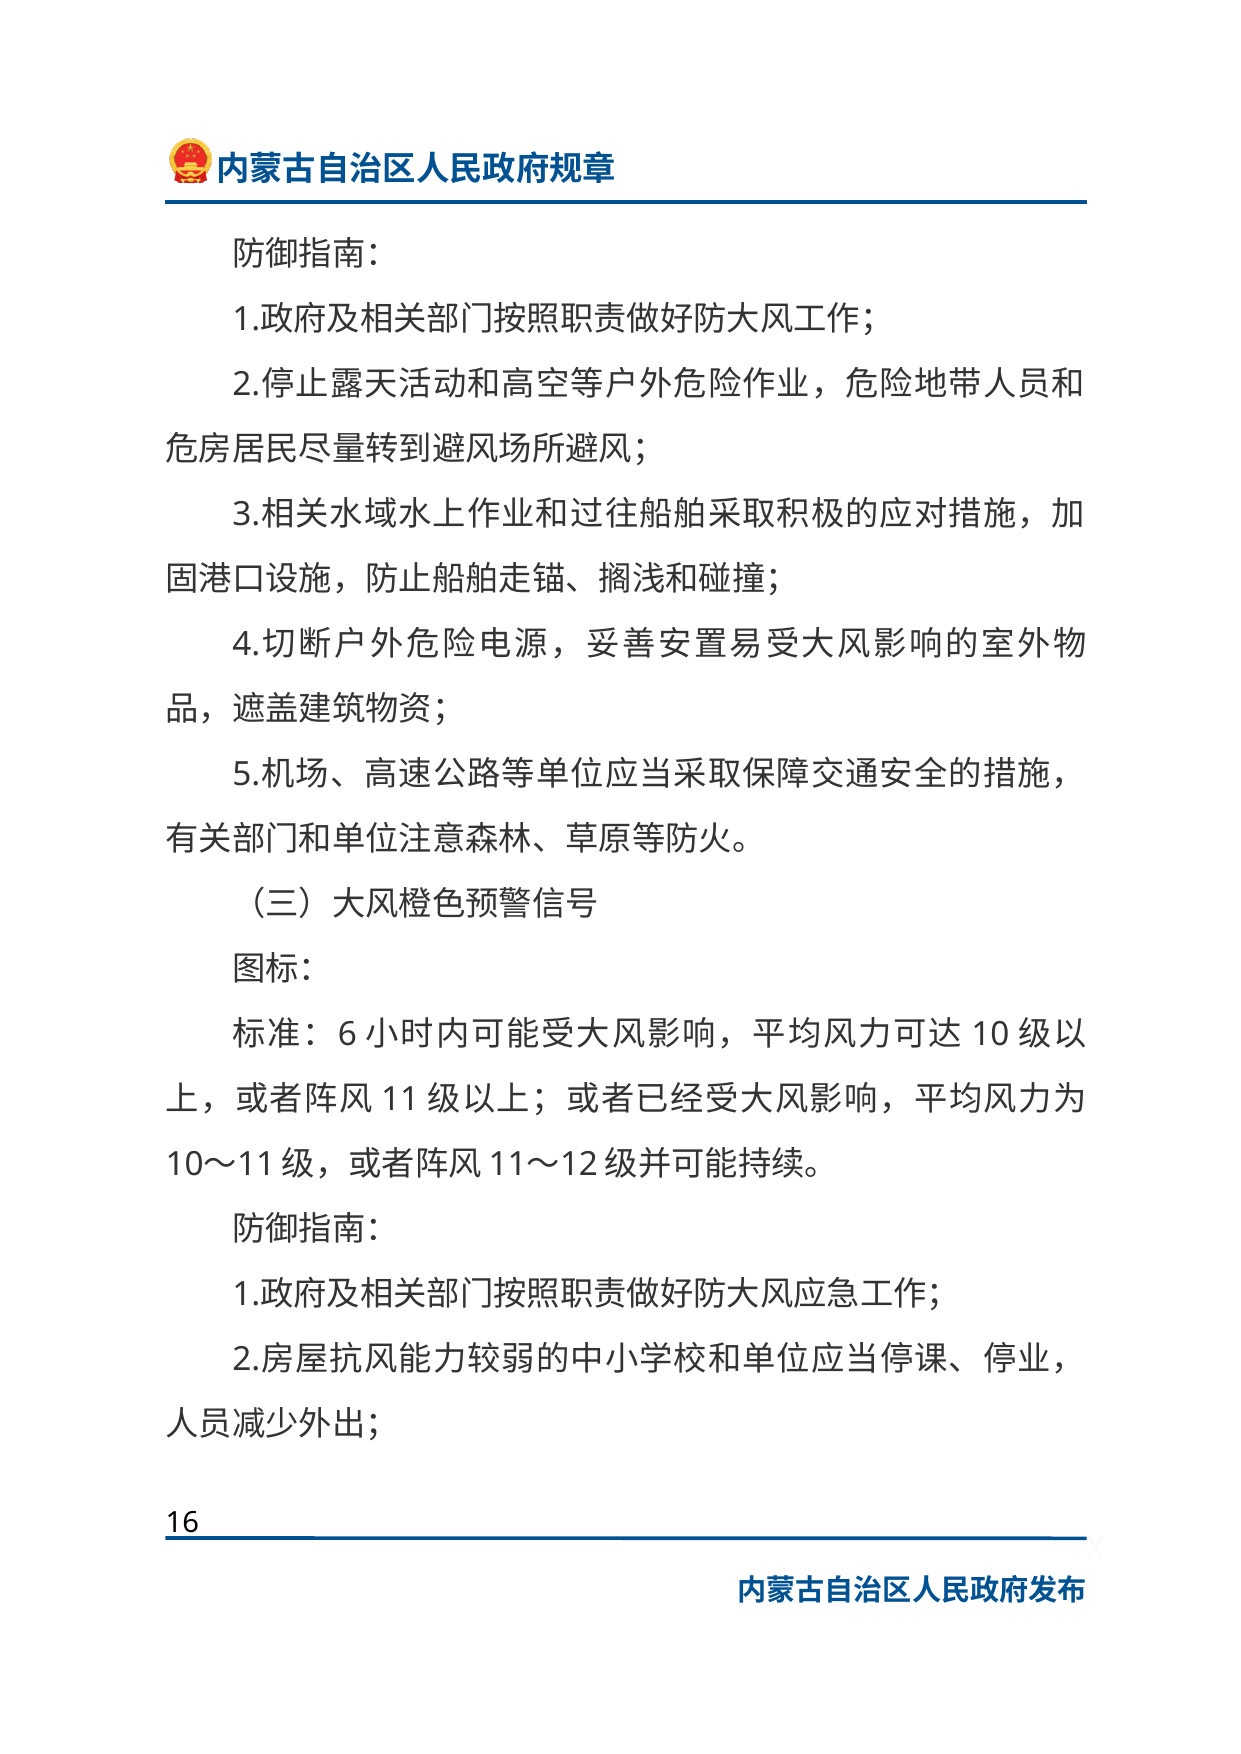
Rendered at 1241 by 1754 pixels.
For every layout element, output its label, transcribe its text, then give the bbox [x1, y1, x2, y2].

text 1.政府及相关部门按照职责做好防大风工作； [165, 284, 1087, 349]
text 标准：6小时内可能受大风影响，平均风力可达10级以上，或者阵风11级以上；或者已经受大风影响，平均风力为10～11级，或者阵风11～12级并可能持续。 [165, 999, 1087, 1075]
text 4.切断户外危险电源，妥善安置易受大风影响的室外物品，遮盖建筑物资； [165, 609, 1087, 739]
text 1.政府及相关部门按照职责做好防大风应急工作； [165, 1259, 1087, 1324]
text 图标： [165, 934, 1087, 999]
text 防御指南： [165, 219, 1087, 284]
text 2.停止露天活动和高空等户外危险作业，危险地带人员和危房居民尽量转到避风场所避风； [165, 349, 1087, 479]
text 3.相关水域水上作业和过往船舶采取积极的应对措施，加固港口设施，防止船舶走锚、搁浅和碰撞； [165, 479, 1087, 609]
picture [165, 136, 216, 187]
text 5.机场、高速公路等单位应当采取保障交通安全的措施，有关部门和单位注意森林、草原等防火。 [165, 739, 1087, 869]
text （三）大风橙色预警信号 [165, 869, 1087, 934]
text 2.房屋抗风能力较弱的中小学校和单位应当停课、停业，人员减少外出； [165, 1324, 1087, 1454]
text 标准：6小时内可能受大风影响，平均风力可达10级以上，或者阵风11级以上；或者已经受大风影响，平均风力为10～11级，或者阵风11～12级并可能持续。 [165, 1120, 1087, 1194]
text 防御指南： [165, 1194, 1087, 1259]
